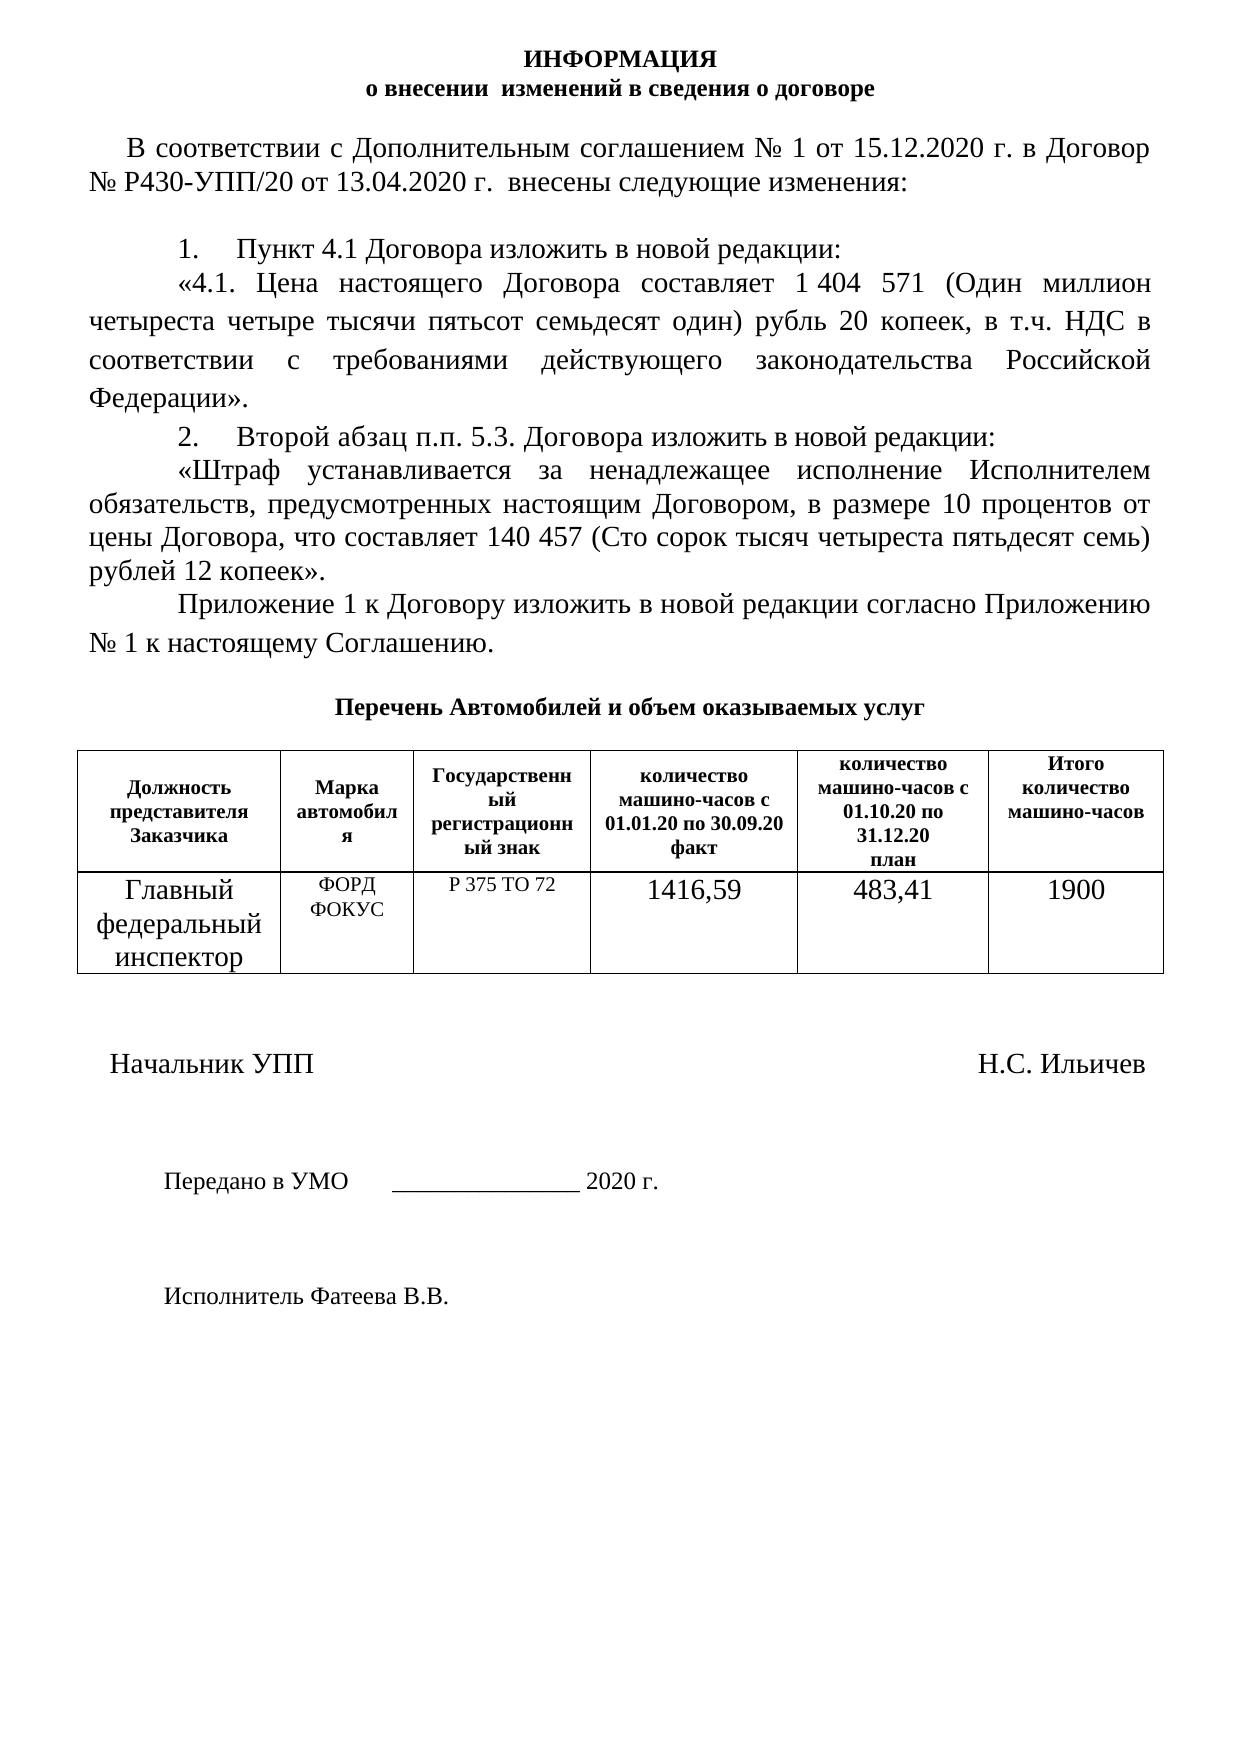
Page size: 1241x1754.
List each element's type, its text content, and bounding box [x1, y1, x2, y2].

text «Штраф устанавливается за ненадлежащее исполнение Исполнителем обязательств, предусмотренных настоящим Договором, в размере 10 процентов от цены Договора, что составляет 140 457 (Сто сорок тысяч четыреста пятьдесят семь) рублей 12 копеек». [89, 452, 1152, 587]
table_cell ФОРД ФОКУС [281, 873, 413, 973]
list Приложение 1 к Договору изложить в новой редакции согласно Приложению № 1 к настоящему Соглашению. [89, 587, 1152, 659]
text Передано в УМО _______________ 2020 г. [29, 1166, 1152, 1195]
list «4.1. Цена настоящего Договора составляет 1 404 571 (Один миллион четыреста четыре тысячи пятьсот семьдесят один) рубль 20 копеек, в т.ч. НДС в соответствии с требованиями действующего законодательства Российской Федерации». [89, 265, 1152, 414]
table_cell Главный федеральный инспектор [78, 873, 280, 973]
text Начальник УПП Н.С. Ильичев [0, 1046, 1152, 1080]
table_header Итого количество машино-часов [989, 751, 1163, 871]
list Пункт 4.1 Договора изложить в новой редакции: [89, 231, 1152, 265]
table_cell 483,41 [798, 873, 988, 973]
text о внесении изменений в сведения о договоре [89, 73, 1152, 102]
table_header количество машино-часов с 01.10.20 по 31.12.20 план [798, 751, 988, 871]
text Исполнитель Фатеева В.В. [29, 1281, 1152, 1310]
text В соответствии с Дополнительным соглашением № 1 от 15.12.2020 г. в Договор № Р430-УПП/20 от 13.04.2020 г. внесены следующие изменения: [89, 131, 1152, 198]
text ИНФОРМАЦИЯ [89, 44, 1152, 73]
list Перечень Автомобилей и объем оказываемых услуг [177, 692, 1152, 721]
table_cell 1416,59 [591, 873, 797, 973]
table_cell Р 375 ТО 72 [414, 873, 590, 973]
table_header количество машино-часов с 01.01.20 по 30.09.20 факт [591, 751, 797, 871]
table_header Марка автомобиля [281, 751, 413, 871]
table_cell 1900 [989, 873, 1163, 973]
table_header Государственный регистрационный знак [414, 751, 590, 871]
list Второй абзац п.п. 5.3. Договора изложить в новой редакции: [89, 419, 1152, 452]
table_header Должность представителя Заказчика [78, 751, 280, 871]
